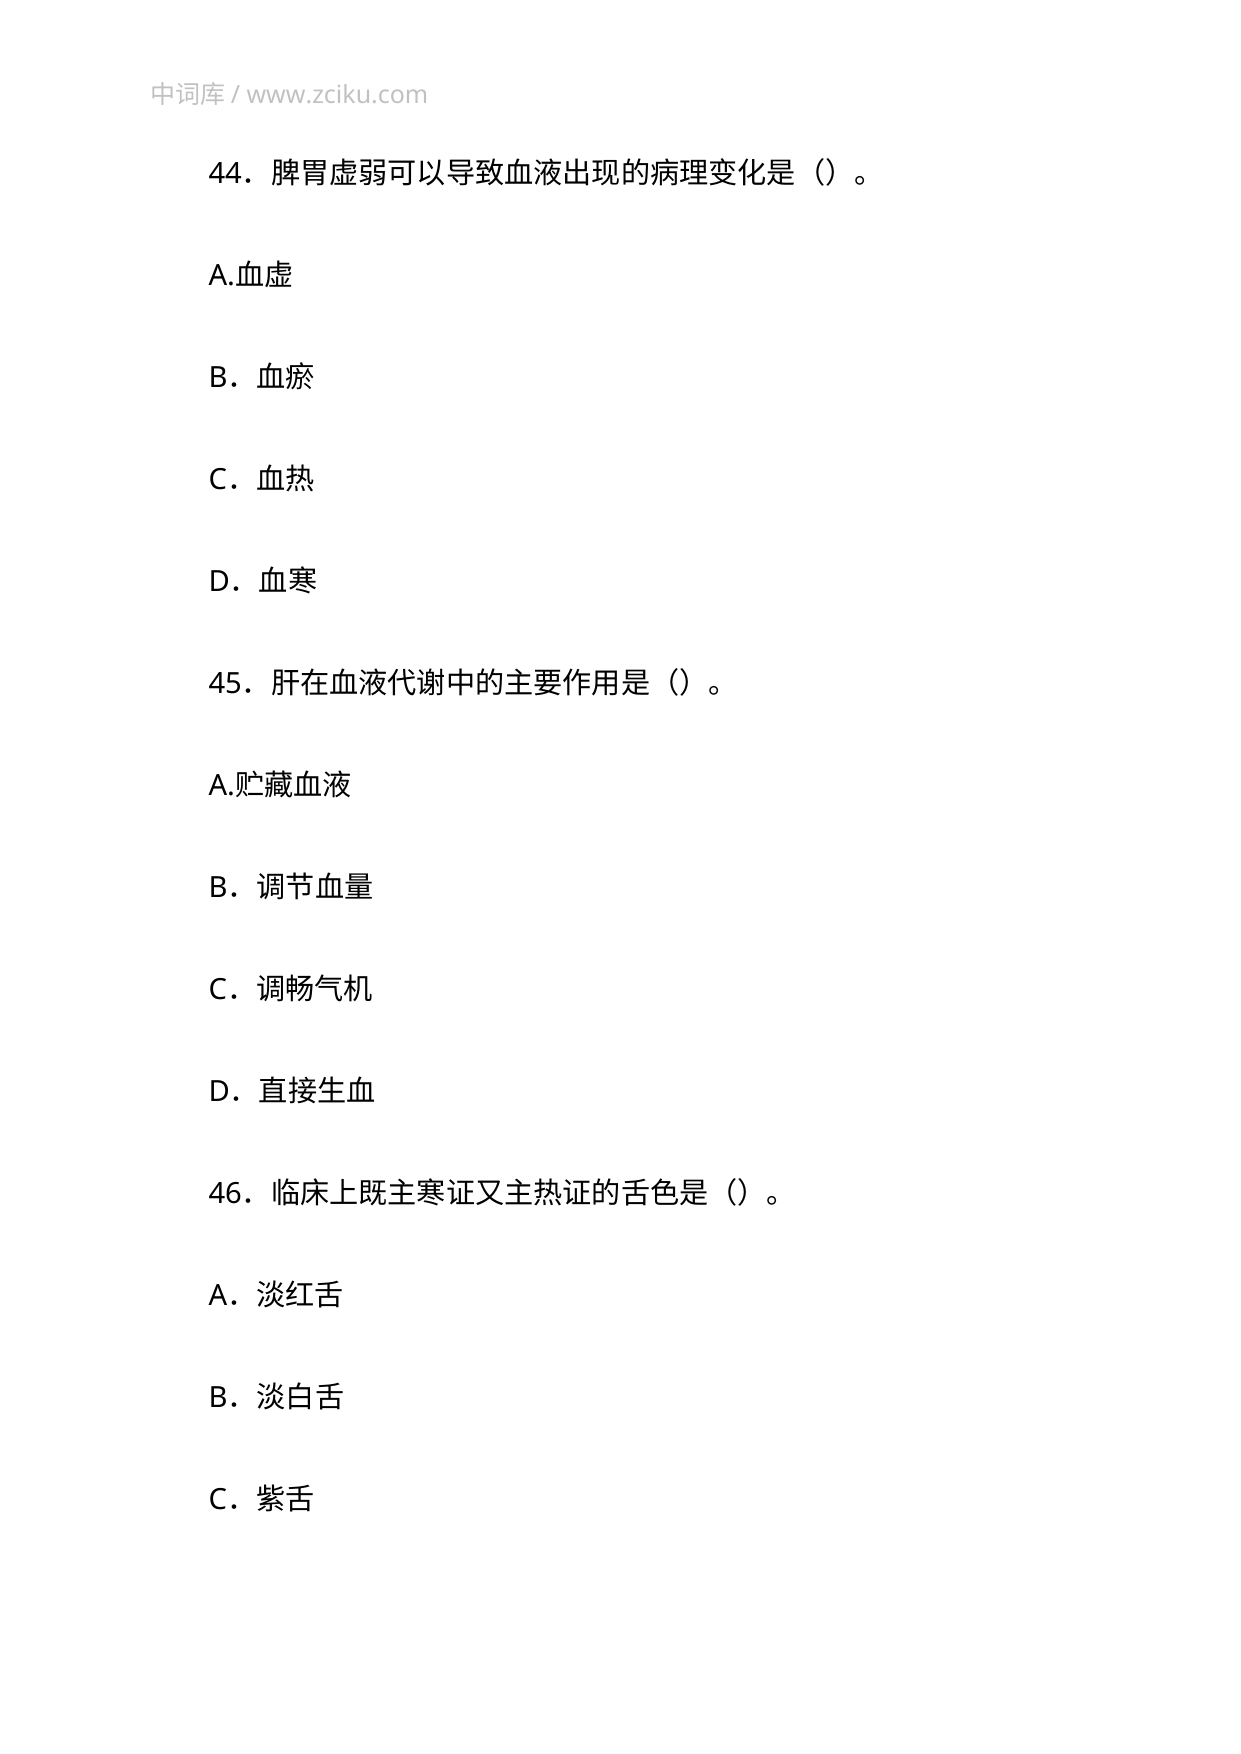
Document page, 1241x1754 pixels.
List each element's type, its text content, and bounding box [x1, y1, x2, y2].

text B．血瘀 [150, 354, 1090, 396]
text D．血寒 [150, 558, 1090, 600]
text A．淡红舌 [150, 1272, 1090, 1314]
text C．调畅气机 [150, 966, 1090, 1008]
text D．直接生血 [150, 1068, 1090, 1110]
text 46．临床上既主寒证又主热证的舌色是（）。 [150, 1170, 1090, 1212]
text A.贮藏血液 [150, 762, 1090, 804]
text 45．肝在血液代谢中的主要作用是（）。 [150, 660, 1090, 702]
text A.血虚 [150, 252, 1090, 294]
text B．淡白舌 [150, 1374, 1090, 1416]
text B．调节血量 [150, 864, 1090, 906]
text C．血热 [150, 456, 1090, 498]
text 44．脾胃虚弱可以导致血液出现的病理变化是（）。 [150, 150, 1090, 192]
text C．紫舌 [150, 1476, 1090, 1518]
